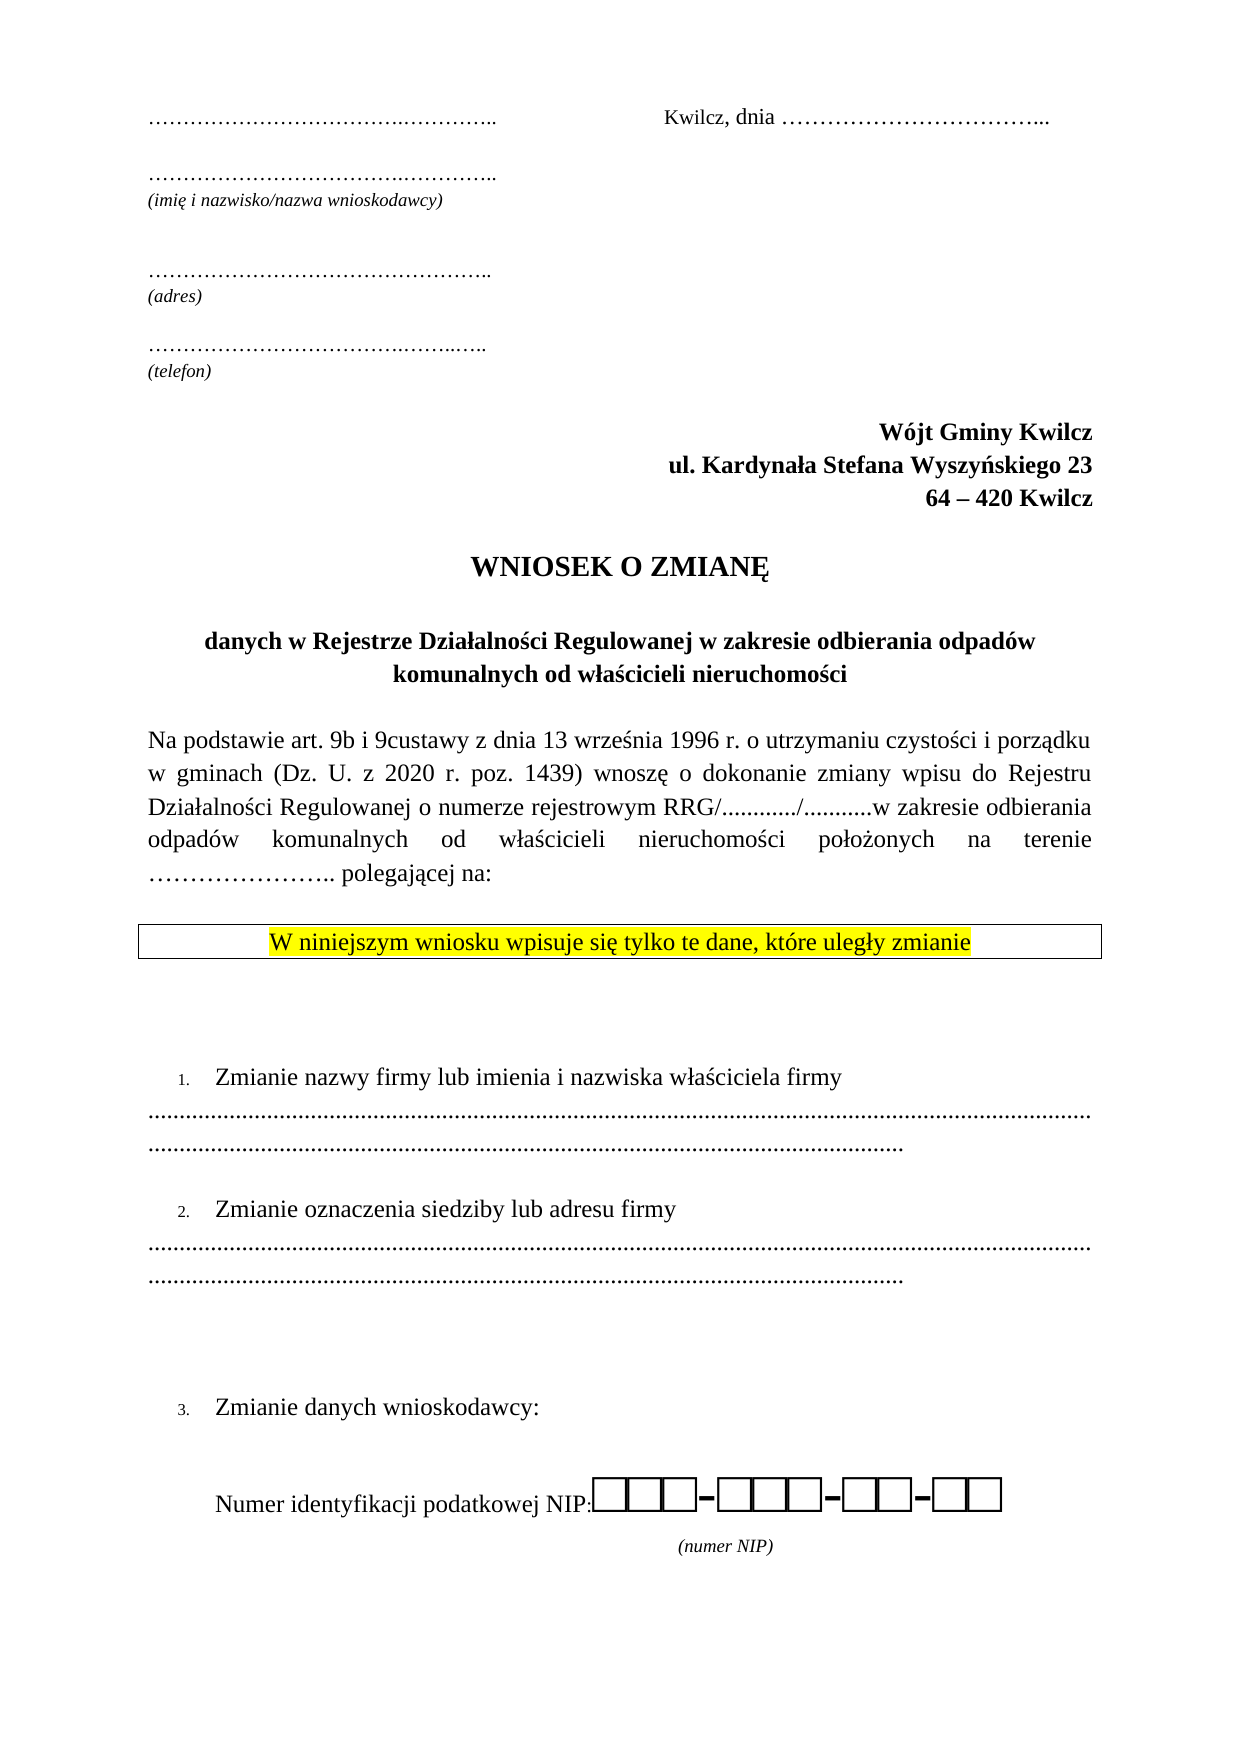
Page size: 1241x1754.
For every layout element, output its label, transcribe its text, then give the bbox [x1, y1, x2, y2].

text Wójt Gminy Kwilcz [516, 417, 1092, 446]
text (adres) [148, 285, 1092, 307]
text (telefon) [148, 359, 1092, 381]
text ................................................................................................................................................................................................................................................................................ [148, 1227, 1092, 1289]
list Zmianie oznaczenia siedziby lub adresu firmy [177, 1194, 1092, 1223]
text ................................................................................................................................................................................................................................................................................ [148, 1095, 1092, 1157]
text ……………………………….………….. Kwilcz, dnia ……………………………... [148, 103, 1092, 130]
text W niniejszym wniosku wpisuje się tylko te dane, które uległy zmianie [139, 925, 1101, 958]
text ………………………………………….. [148, 257, 1092, 282]
text WNIOSEK O ZMIANĘ [148, 549, 1092, 583]
list (numer NIP) [215, 1535, 1092, 1557]
text (imię i nazwisko/nazwa wnioskodawcy) [148, 189, 1092, 210]
text 64 – 420 Kwilcz [516, 483, 1092, 512]
text ul. Kardynała Stefana Wyszyńskiego 23 [516, 450, 1092, 479]
text Na podstawie art. 9b i 9custawy z dnia 13 września 1996 r. o utrzymaniu czystości i porządku w gminach (Dz. U. z 2020 r. poz. 1439) wnoszę o dokonanie zmiany wpisu do Rejestru Działalności Regulowanej o numerze rejestrowym RRG/............/...........w zakresie odbierania odpadów komunalnych od właścicieli nieruchomości położonych na terenie ………………….. polegającej na: [148, 726, 1092, 886]
text ……………………………….……..….. [148, 332, 1092, 356]
text danych w Rejestrze Działalności Regulowanej w zakresie odbierania odpadów komunalnych od właścicieli nieruchomości [148, 626, 1092, 688]
text ……………………………….………….. [148, 161, 1092, 185]
list Numer identyfikacji podatkowej NIP:□□□-□□□-□□-□□ [215, 1458, 1092, 1525]
list Zmianie nazwy firmy lub imienia i nazwiska właściciela firmy [177, 1062, 1092, 1091]
list Zmianie danych wnioskodawcy: [177, 1392, 1092, 1421]
